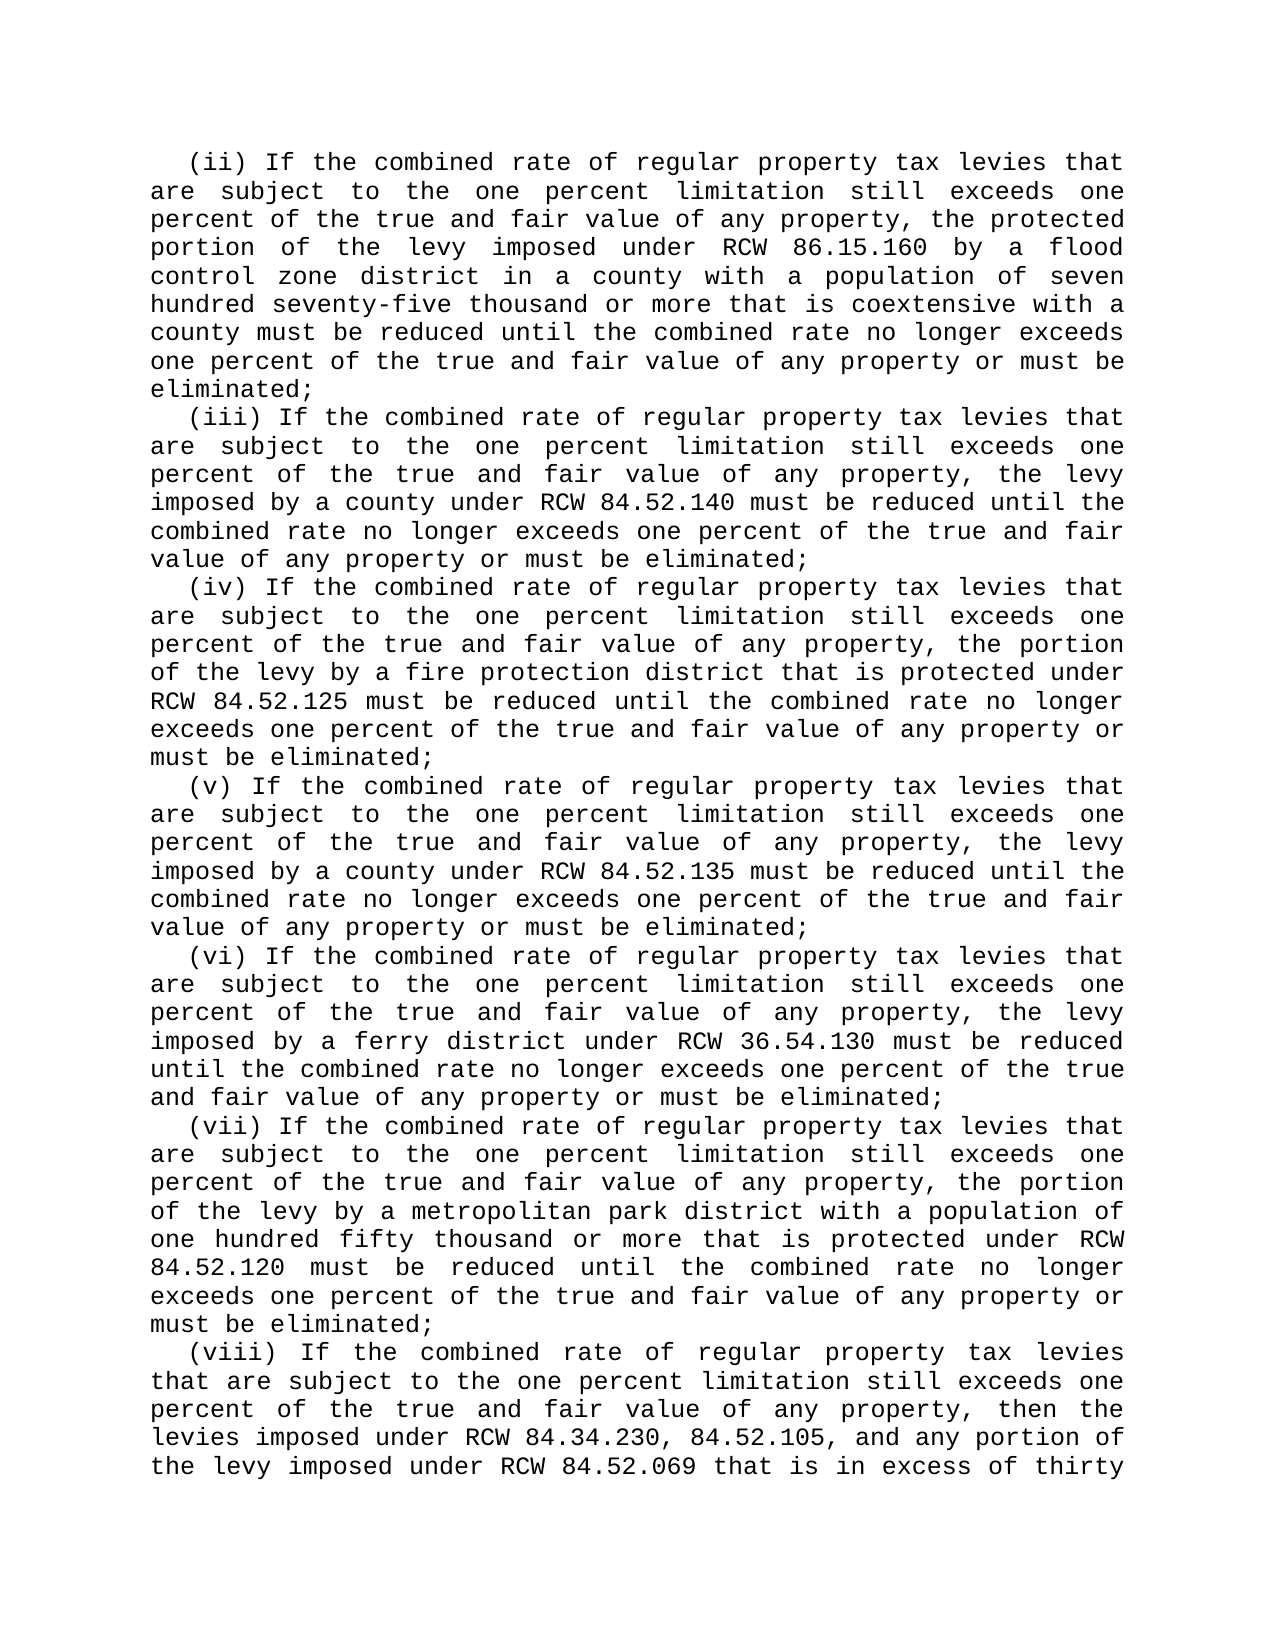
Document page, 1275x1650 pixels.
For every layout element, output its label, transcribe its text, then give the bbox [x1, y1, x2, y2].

text (iii) If the combined rate of regular property tax levies that are subject to the one percent limitation still exceeds one percent of the true and fair value of any property, the levy imposed by a county under RCW 84.52.140 must be reduced until the combined rate no longer exceeds one percent of the true and fair value of any property or must be eliminated; [150, 405, 1125, 575]
text (vii) If the combined rate of regular property tax levies that are subject to the one percent limitation still exceeds one percent of the true and fair value of any property, the portion of the levy by a metropolitan park district with a population of one hundred fifty thousand or more that is protected under RCW 84.52.120 must be reduced until the combined rate no longer exceeds one percent of the true and fair value of any property or must be eliminated; [150, 1113, 1125, 1340]
text (v) If the combined rate of regular property tax levies that are subject to the one percent limitation still exceeds one percent of the true and fair value of any property, the levy imposed by a county under RCW 84.52.135 must be reduced until the combined rate no longer exceeds one percent of the true and fair value of any property or must be eliminated; [150, 773, 1125, 943]
text (vi) If the combined rate of regular property tax levies that are subject to the one percent limitation still exceeds one percent of the true and fair value of any property, the levy imposed by a ferry district under RCW 36.54.130 must be reduced until the combined rate no longer exceeds one percent of the true and fair value of any property or must be eliminated; [150, 943, 1125, 1113]
text (ii) If the combined rate of regular property tax levies that are subject to the one percent limitation still exceeds one percent of the true and fair value of any property, the protected portion of the levy imposed under RCW 86.15.160 by a flood control zone district in a county with a population of seven hundred seventy-five thousand or more that is coextensive with a county must be reduced until the combined rate no longer exceeds one percent of the true and fair value of any property or must be eliminated; [150, 150, 1125, 405]
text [150, 1340, 1125, 1482]
text (iv) If the combined rate of regular property tax levies that are subject to the one percent limitation still exceeds one percent of the true and fair value of any property, the portion of the levy by a fire protection district that is protected under RCW 84.52.125 must be reduced until the combined rate no longer exceeds one percent of the true and fair value of any property or must be eliminated; [150, 575, 1125, 773]
